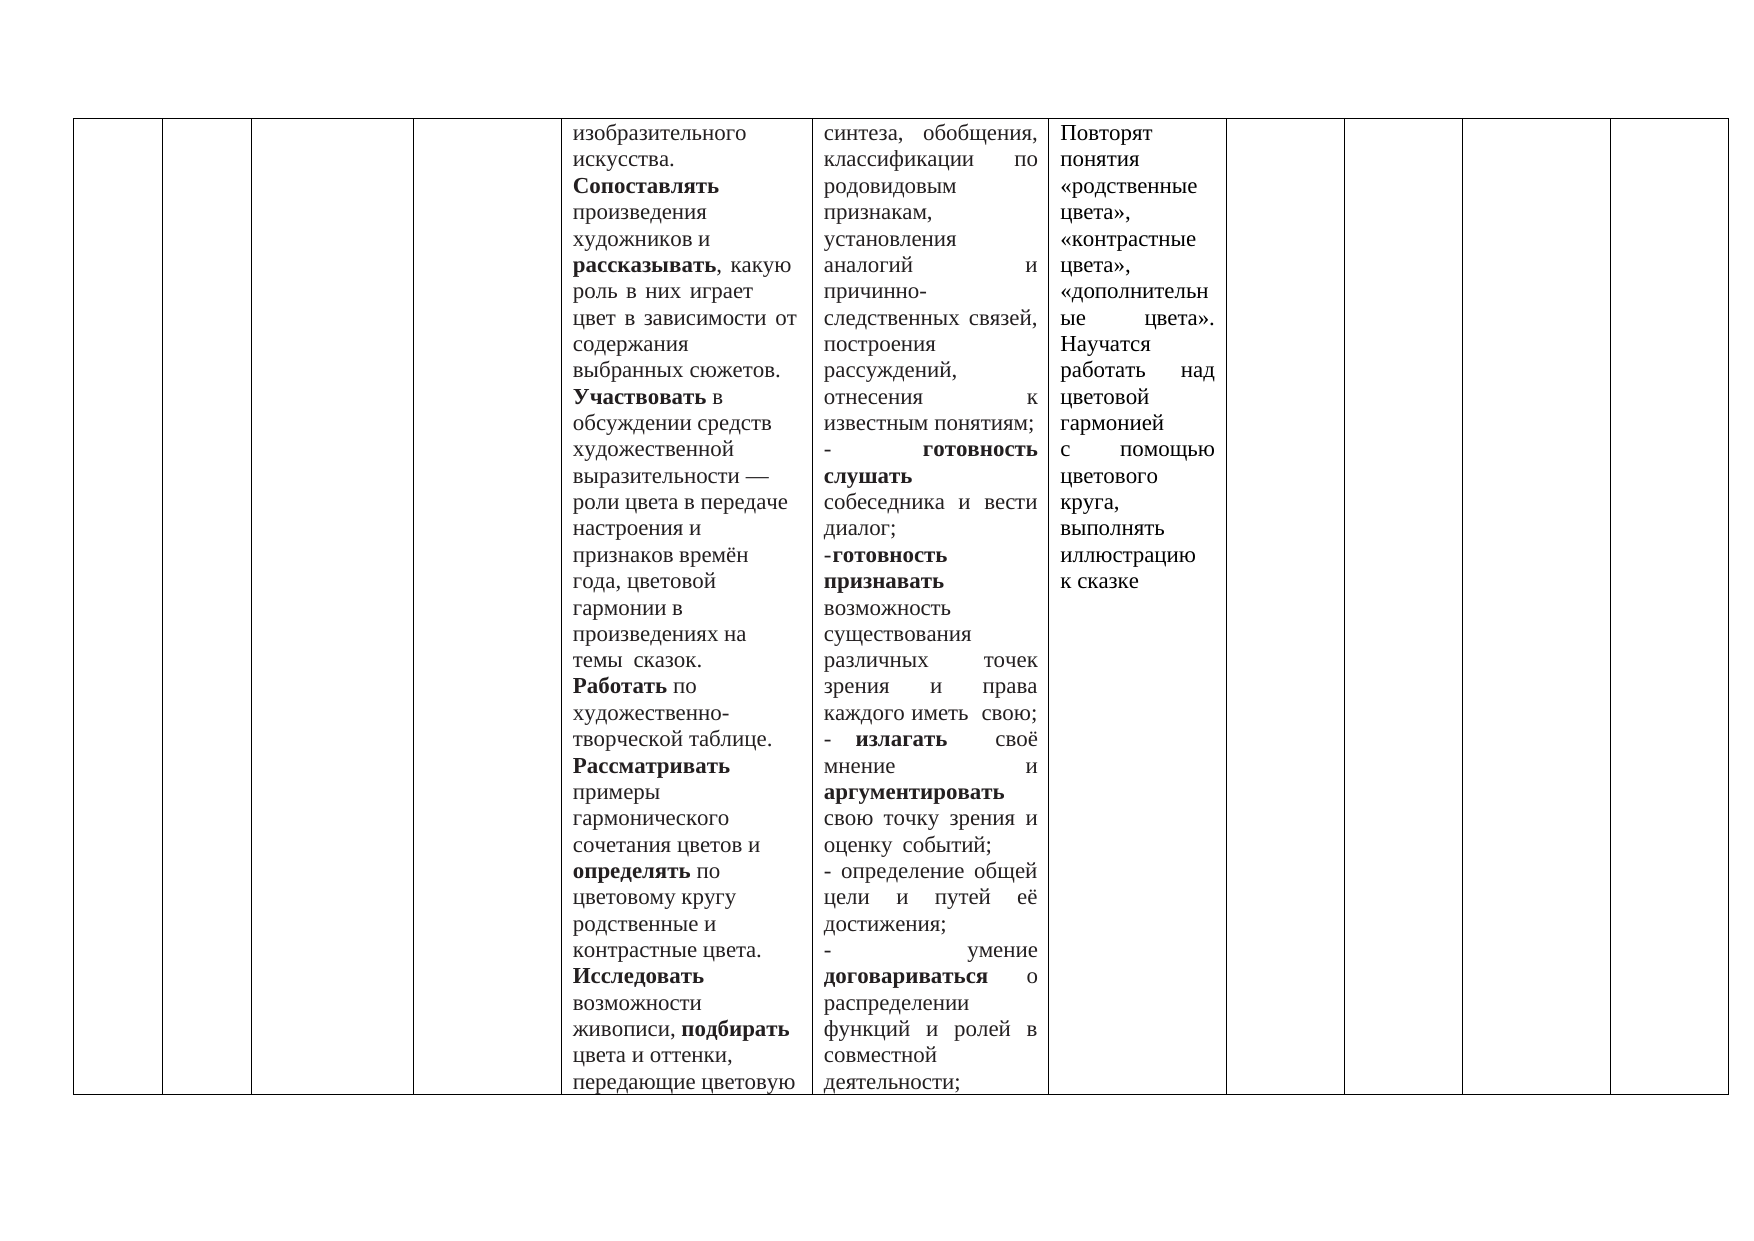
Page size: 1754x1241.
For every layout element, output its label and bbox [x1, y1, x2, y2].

table_cell [74, 119, 162, 1094]
table_cell [1463, 119, 1610, 1094]
table_cell [252, 119, 413, 1094]
table_cell [163, 119, 251, 1094]
table_cell [1049, 119, 1226, 1094]
table_cell [1227, 119, 1344, 1094]
table_cell [1611, 119, 1728, 1094]
table_cell [562, 119, 812, 1094]
table_cell [414, 119, 561, 1094]
table_cell [813, 119, 1048, 1094]
table_cell [1345, 119, 1462, 1094]
